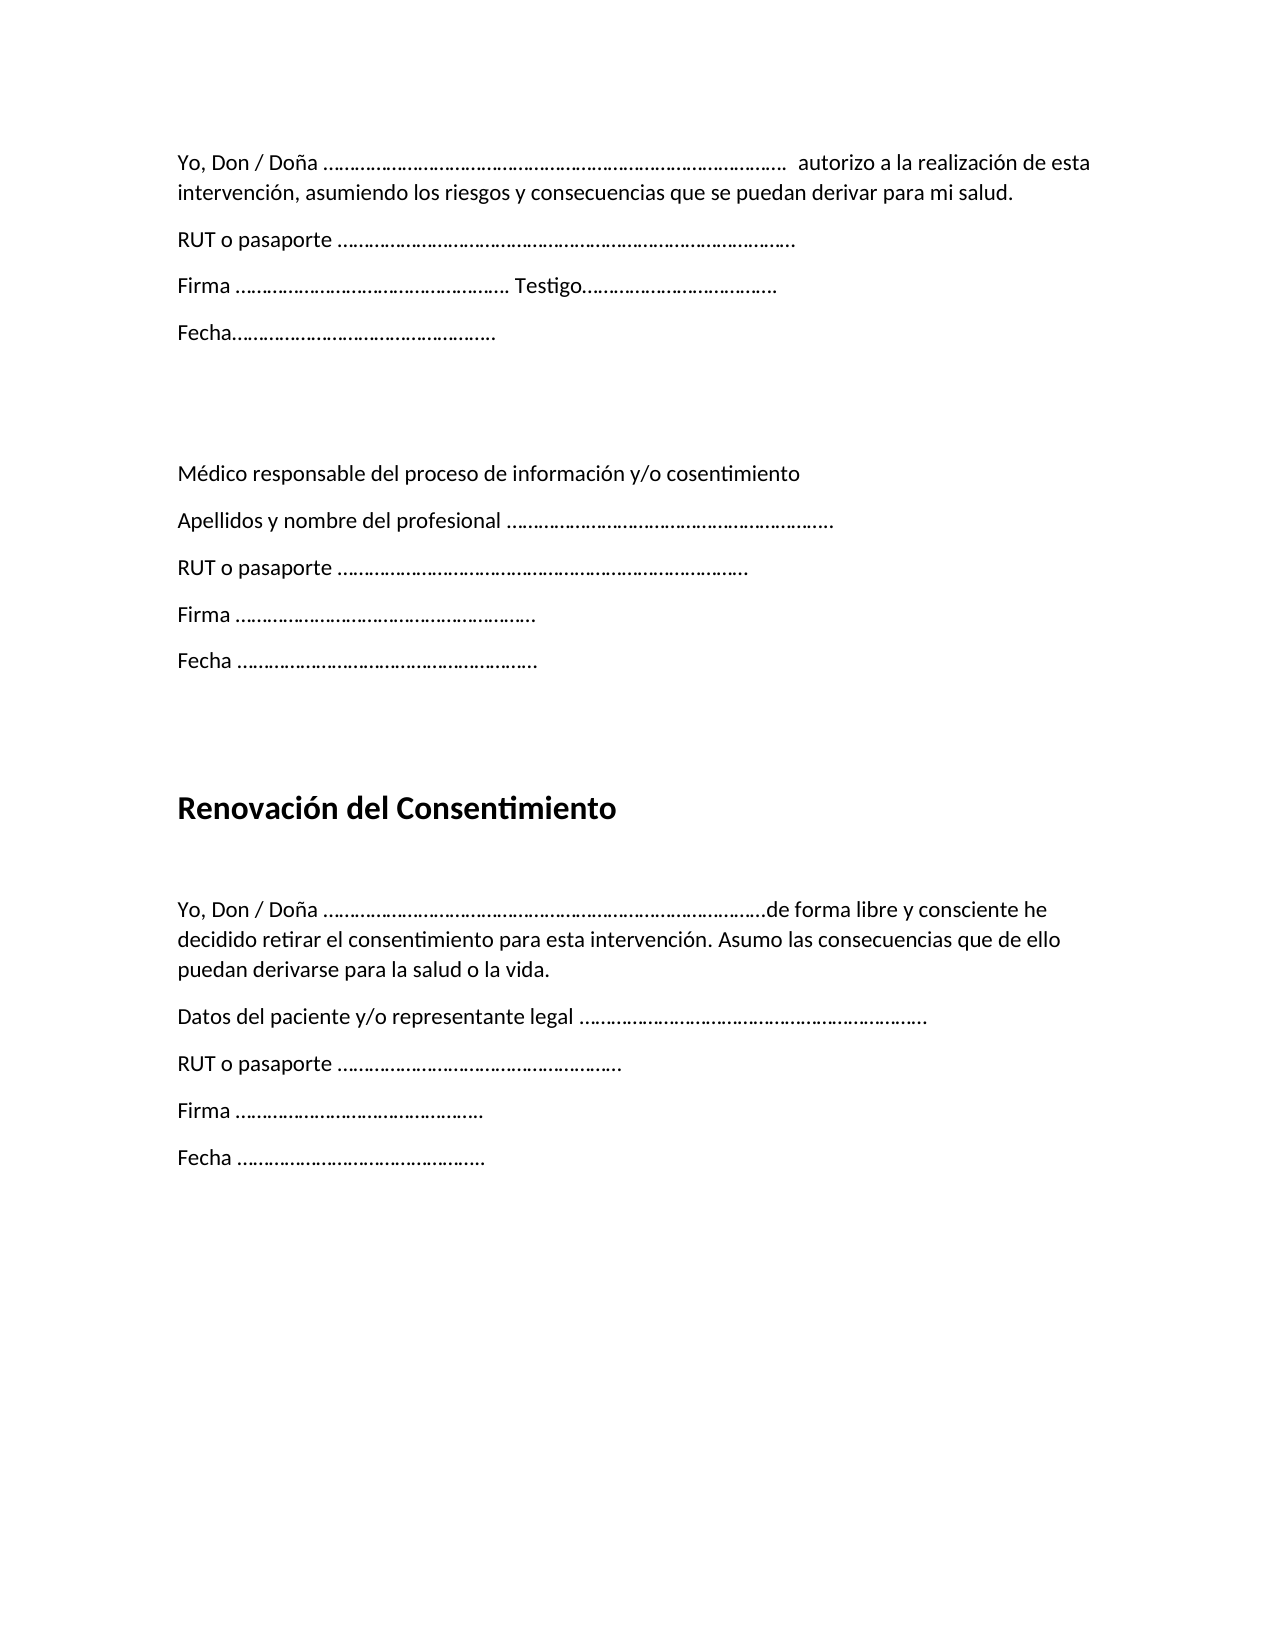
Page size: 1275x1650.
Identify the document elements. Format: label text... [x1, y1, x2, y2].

text RUT o pasaporte …………………………………………………………………………… [177, 225, 1098, 253]
text Firma ……………………………………….. [177, 1096, 1098, 1124]
text Yo, Don / Doña …………………………………………………………………………de forma libre y consciente he decidido retirar el consentimiento para esta intervención. Asumo las consecuencias que de ello puedan derivarse para la salud o la vida. [177, 895, 1098, 983]
text Médico responsable del proceso de información y/o cosentimiento [177, 459, 1098, 487]
text Yo, Don / Doña ……………………………………………………………………………. autorizo a la realización de esta intervención, asumiendo los riesgos y consecuencias que se puedan derivar para mi salud. [177, 148, 1098, 206]
text Firma ………………………………………………… [177, 600, 1098, 628]
text RUT o pasaporte …………………………………………………………………… [177, 553, 1098, 581]
text RUT o pasaporte ……………………………………………… [177, 1049, 1098, 1077]
text Datos del paciente y/o representante legal ………………………………………………………… [177, 1002, 1098, 1030]
text Firma ……………………………………………. Testigo………………………………. [177, 272, 1098, 299]
text Renovación del Consentimiento [177, 787, 1098, 828]
text Apellidos y nombre del profesional …………………………………………………….. [177, 506, 1098, 534]
text Fecha ………………………………………………… [177, 647, 1098, 674]
text Fecha………………………………………….. [177, 318, 1098, 346]
text Fecha ……………………………………….. [177, 1143, 1098, 1171]
